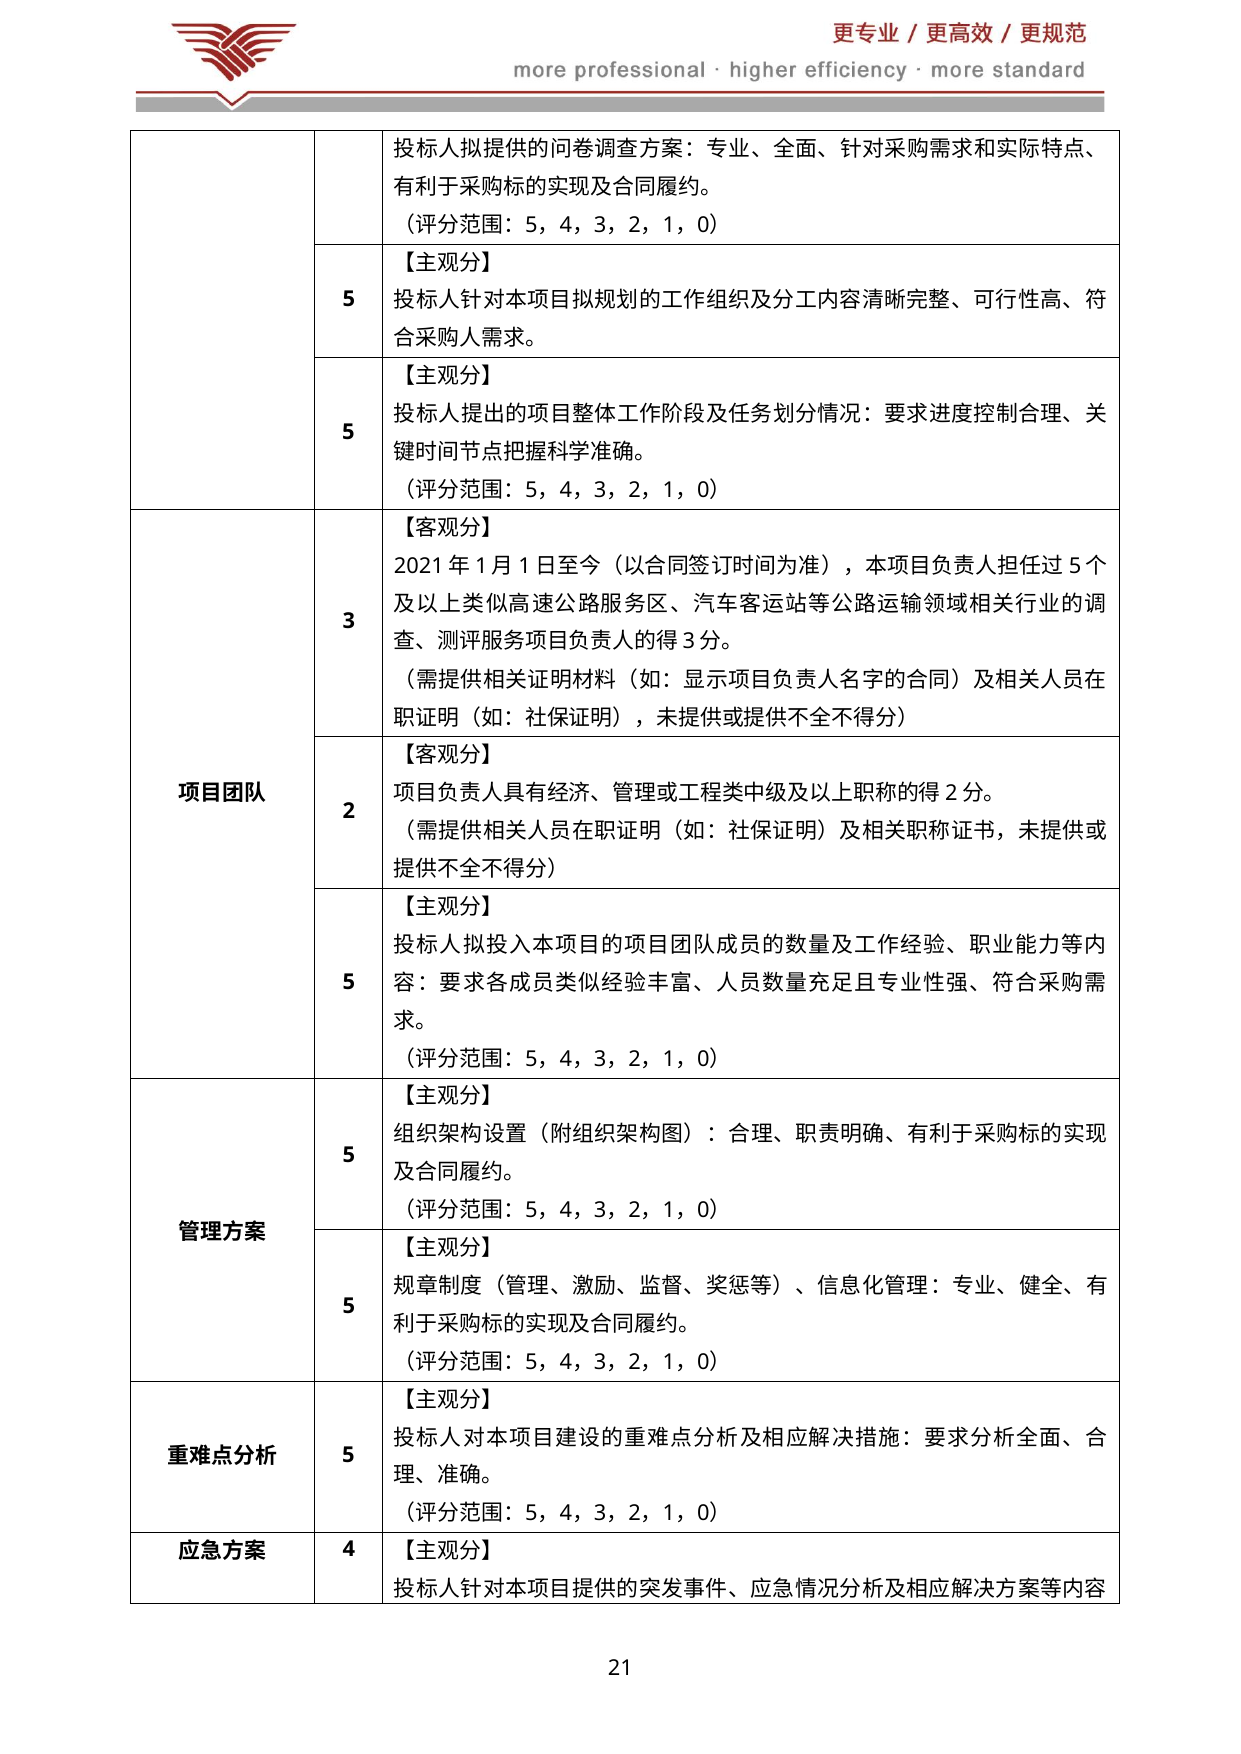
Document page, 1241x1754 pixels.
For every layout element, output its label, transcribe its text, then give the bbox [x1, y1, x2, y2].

table_cell 【客观分】 项目负责人具有经济、管理或工程类中级及以上职称的得2分。 （需提供相关人员在职证明（如：社保证明）及相关职称证书，未提供或提供不全不得分） [383, 737, 1119, 888]
table_cell 重难点分析 [131, 1382, 314, 1532]
table_cell 2 [315, 737, 382, 888]
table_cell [383, 131, 1119, 243]
table_cell 5 [315, 1230, 382, 1381]
table_cell 4 [315, 1533, 382, 1603]
table_cell 【主观分】 规章制度（管理、激励、监督、奖惩等）、信息化管理：专业、健全、有利于采购标的实现及合同履约。 （评分范围：5，4，3，2，1，0） [383, 1230, 1119, 1381]
table_cell 【主观分】 投标人对本项目建设的重难点分析及相应解决措施：要求分析全面、合理、准确。 （评分范围：5，4，3，2，1，0） [383, 1382, 1119, 1532]
table_cell 项目团队 [131, 510, 314, 1077]
table_cell 5 [315, 1382, 382, 1532]
table_cell 5 [315, 245, 382, 357]
table_cell 3 [315, 510, 382, 736]
table_cell 管理方案 [131, 1079, 314, 1381]
table_cell 5 [315, 358, 382, 509]
table_cell 【主观分】 投标人拟投入本项目的项目团队成员的数量及工作经验、职业能力等内容：要求各成员类似经验丰富、人员数量充足且专业性强、符合采购需求。 （评分范围：5，4，3，2，1，0） [383, 889, 1119, 1077]
table_cell 应急方案 [131, 1533, 314, 1603]
table_cell 5 [315, 1079, 382, 1229]
table_cell 【主观分】 投标人提出的项目整体工作阶段及任务划分情况：要求进度控制合理、关键时间节点把握科学准确。 （评分范围：5，4，3，2，1，0） [383, 358, 1119, 509]
picture [135, 0, 1105, 112]
table_cell 【客观分】 2021年1月1日至今（以合同签订时间为准），本项目负责人担任过5个及以上类似高速公路服务区、汽车客运站等公路运输领域相关行业的调查、测评服务项目负责人的得3分。 （需提供相关证明材料（如：显示项目负责人名字的合同）及相关人员在职证明（如：社保证明），未提供或提供不全不得分） [383, 510, 1119, 736]
table_cell 5 [315, 131, 382, 243]
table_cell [383, 1533, 1119, 1603]
table_cell 【主观分】 投标人针对本项目拟规划的工作组织及分工内容清晰完整、可行性高、符合采购人需求。 [383, 245, 1119, 357]
table_cell 【主观分】 组织架构设置（附组织架构图）：合理、职责明确、有利于采购标的实现及合同履约。 （评分范围：5，4，3，2，1，0） [383, 1079, 1119, 1229]
table_cell 5 [315, 889, 382, 1077]
